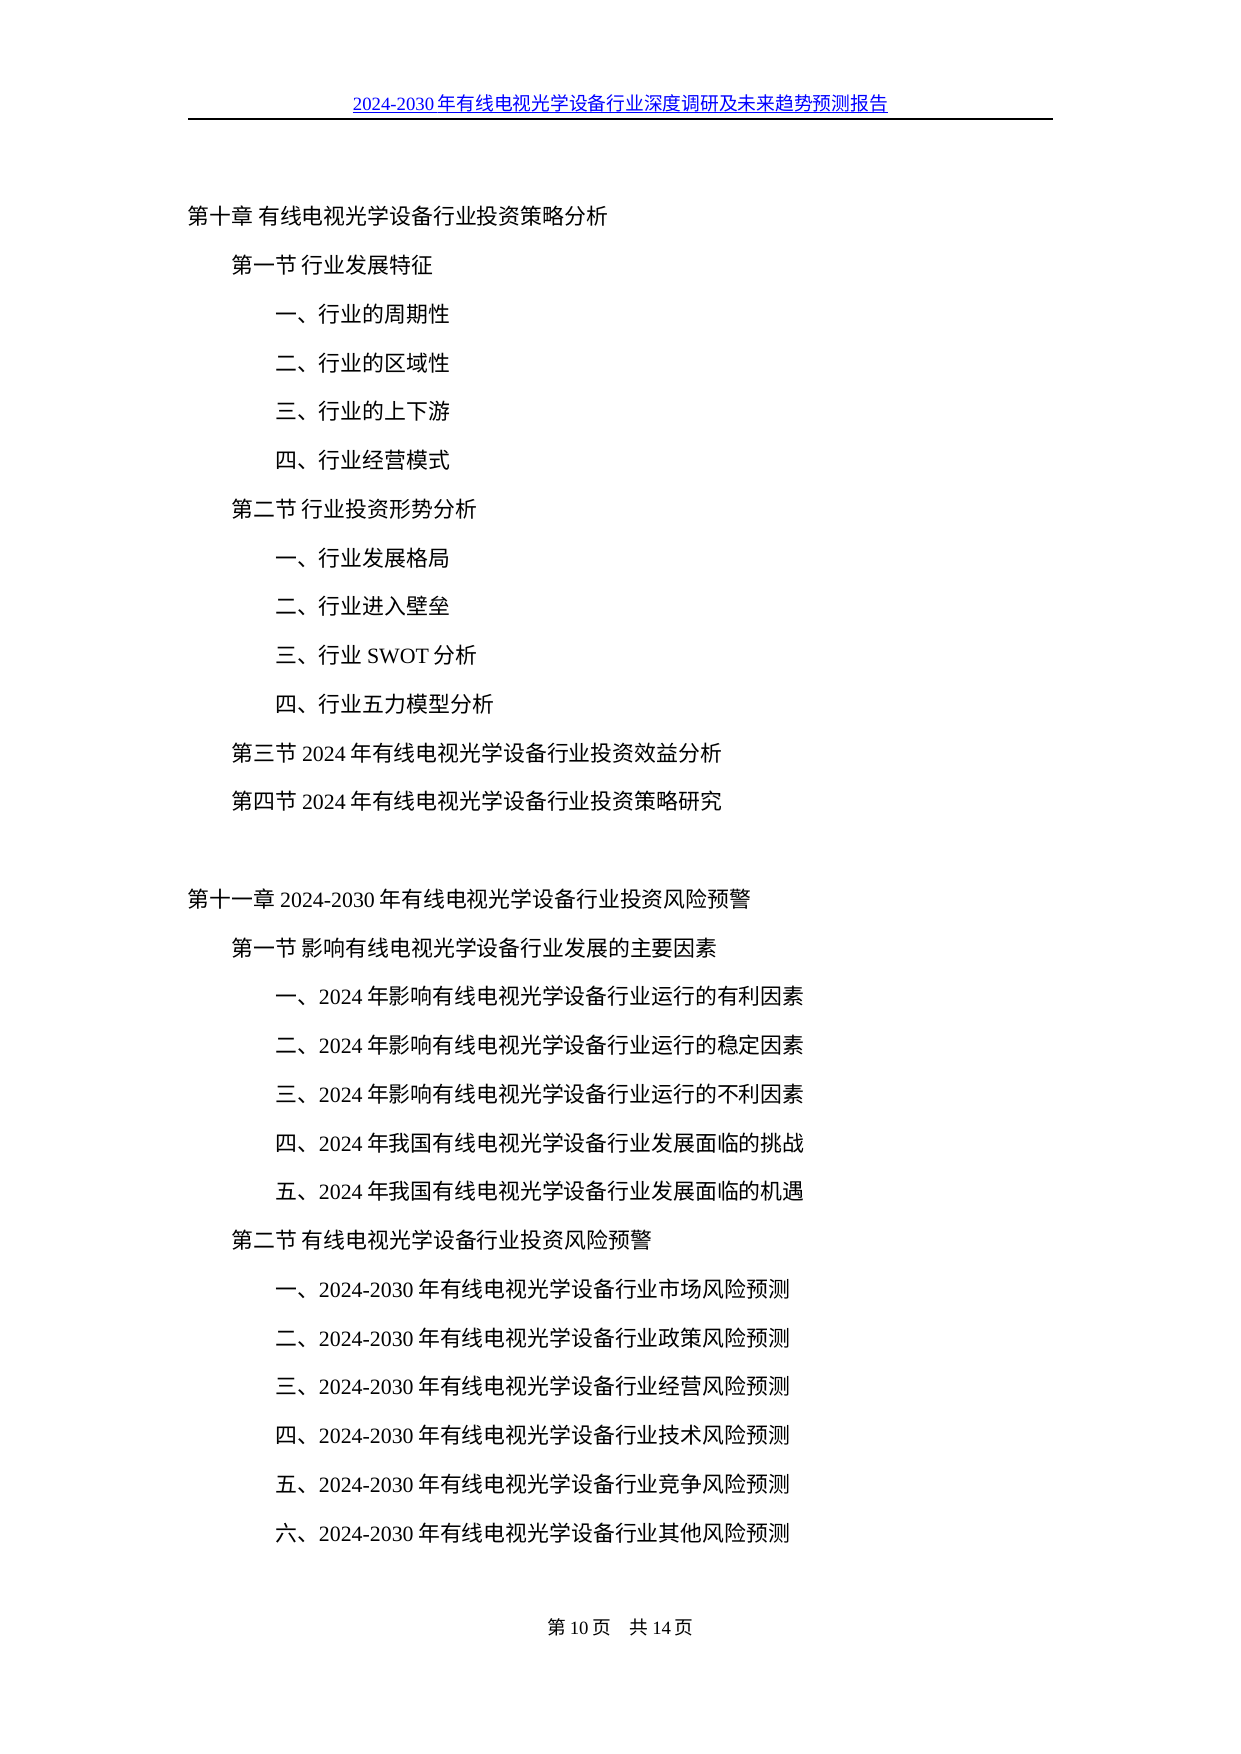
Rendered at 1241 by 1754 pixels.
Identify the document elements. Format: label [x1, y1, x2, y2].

text [187, 150, 1053, 1548]
